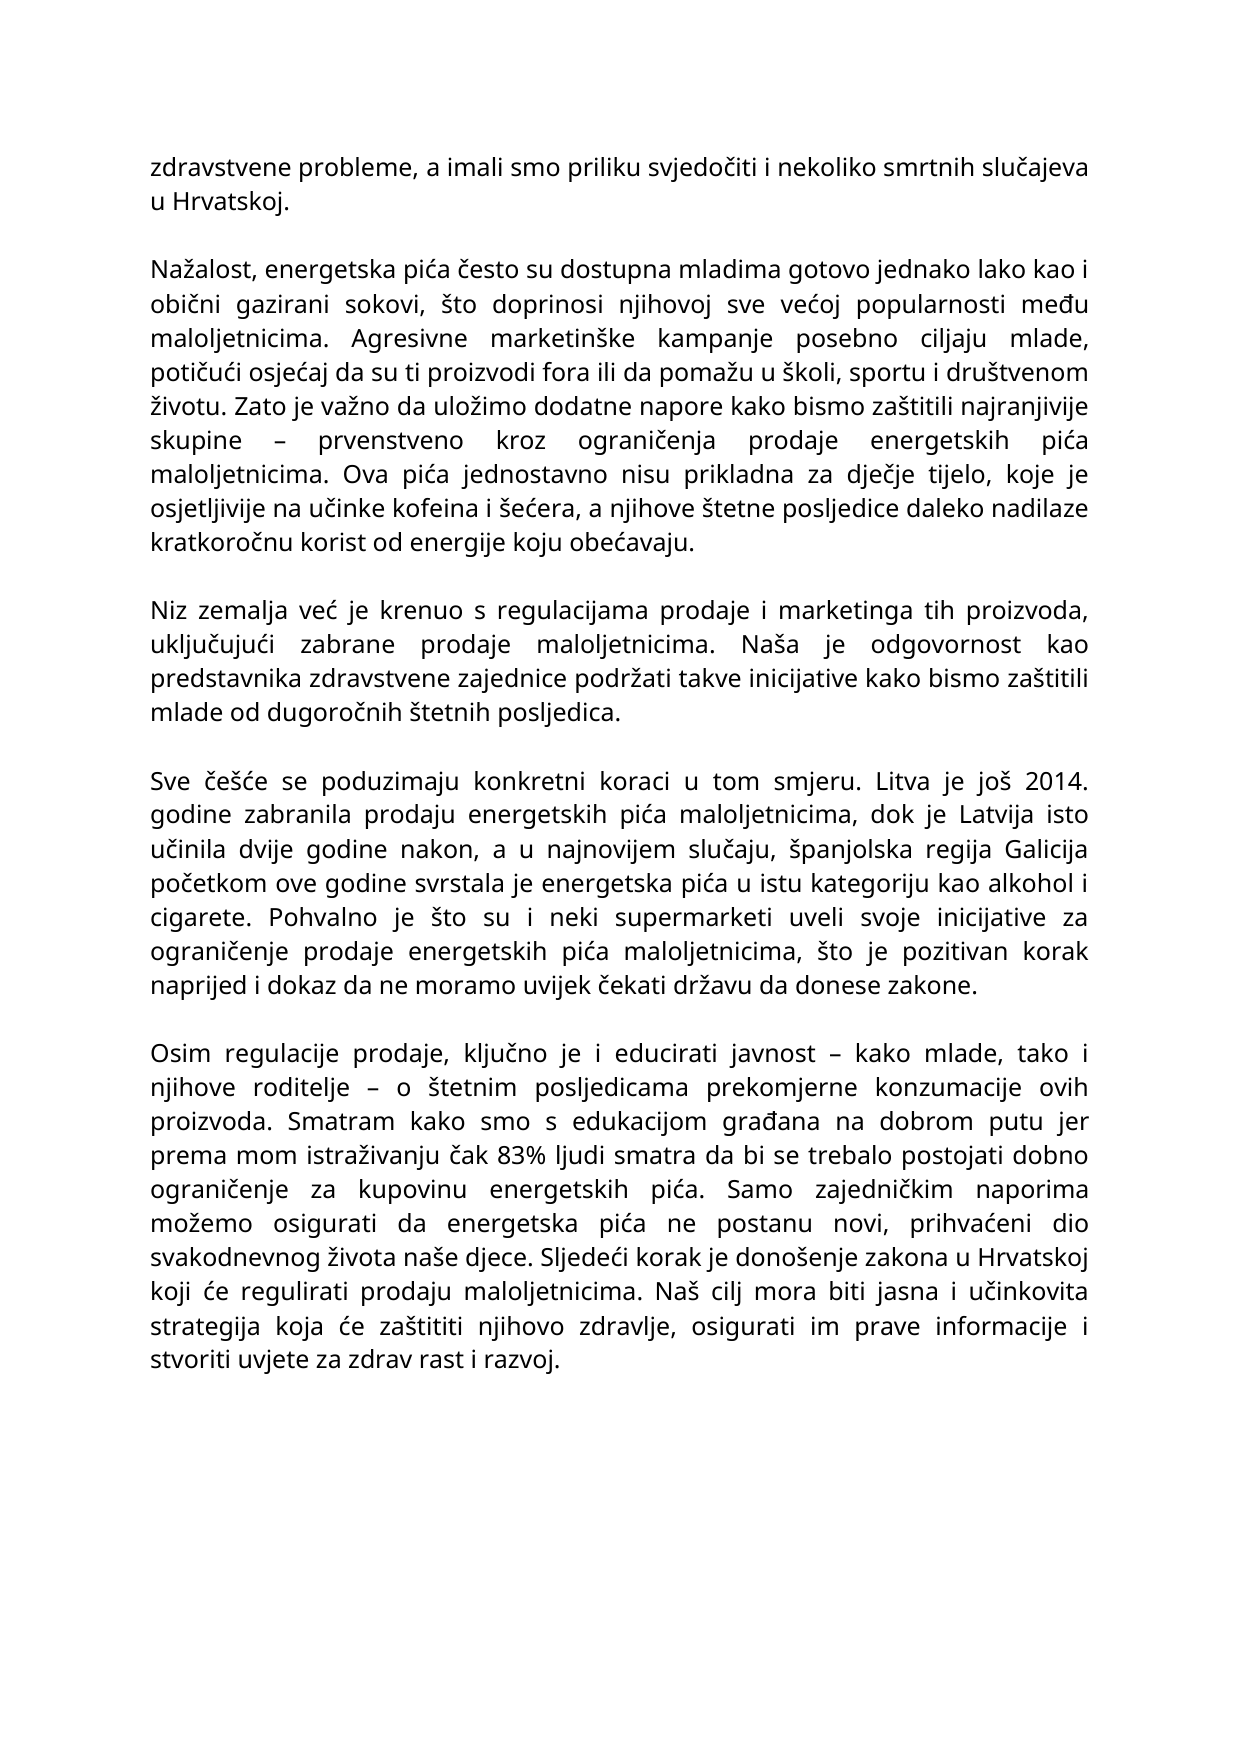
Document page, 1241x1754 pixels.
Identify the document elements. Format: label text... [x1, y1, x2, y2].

text Sve češće se poduzimaju konkretni koraci u tom smjeru. Litva je još 2014. godine zabranila prodaju energetskih pića maloljetnicima, dok je Latvija isto učinila dvije godine nakon, a u najnovijem slučaju, španjolska regija Galicija početkom ove godine svrstala je energetska pića u istu kategoriju kao alkohol i cigarete. Pohvalno je što su i neki supermarketi uveli svoje inicijative za ograničenje prodaje energetskih pića maloljetnicima, što je pozitivan korak naprijed i dokaz da ne moramo uvijek čekati državu da donese zakone. [150, 763, 1090, 1002]
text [150, 150, 1090, 218]
text Osim regulacije prodaje, ključno je i educirati javnost – kako mlade, tako i njihove roditelje – o štetnim posljedicama prekomjerne konzumacije ovih proizvoda. Smatram kako smo s edukacijom građana na dobrom putu jer prema mom istraživanju čak 83% ljudi smatra da bi se trebalo postojati dobno ograničenje za kupovinu energetskih pića. Samo zajedničkim naporima možemo osigurati da energetska pića ne postanu novi, prihvaćeni dio svakodnevnog života naše djece. Sljedeći korak je donošenje zakona u Hrvatskoj koji će regulirati prodaju maloljetnicima. Naš cilj mora biti jasna i učinkovita strategija koja će zaštititi njihovo zdravlje, osigurati im prave informacije i stvoriti uvjete za zdrav rast i razvoj. [150, 1036, 1090, 1376]
text Niz zemalja već je krenuo s regulacijama prodaje i marketinga tih proizvoda, uključujući zabrane prodaje maloljetnicima. Naša je odgovornost kao predstavnika zdravstvene zajednice podržati takve inicijative kako bismo zaštitili mlade od dugoročnih štetnih posljedica. [150, 593, 1090, 729]
text Nažalost, energetska pića često su dostupna mladima gotovo jednako lako kao i obični gazirani sokovi, što doprinosi njihovoj sve većoj popularnosti među maloljetnicima. Agresivne marketinške kampanje posebno ciljaju mlade, potičući osjećaj da su ti proizvodi fora ili da pomažu u školi, sportu i društvenom životu. Zato je važno da uložimo dodatne napore kako bismo zaštitili najranjivije skupine – prvenstveno kroz ograničenja prodaje energetskih pića maloljetnicima. Ova pića jednostavno nisu prikladna za dječje tijelo, koje je osjetljivije na učinke kofeina i šećera, a njihove štetne posljedice daleko nadilaze kratkoročnu korist od energije koju obećavaju. [150, 252, 1090, 559]
